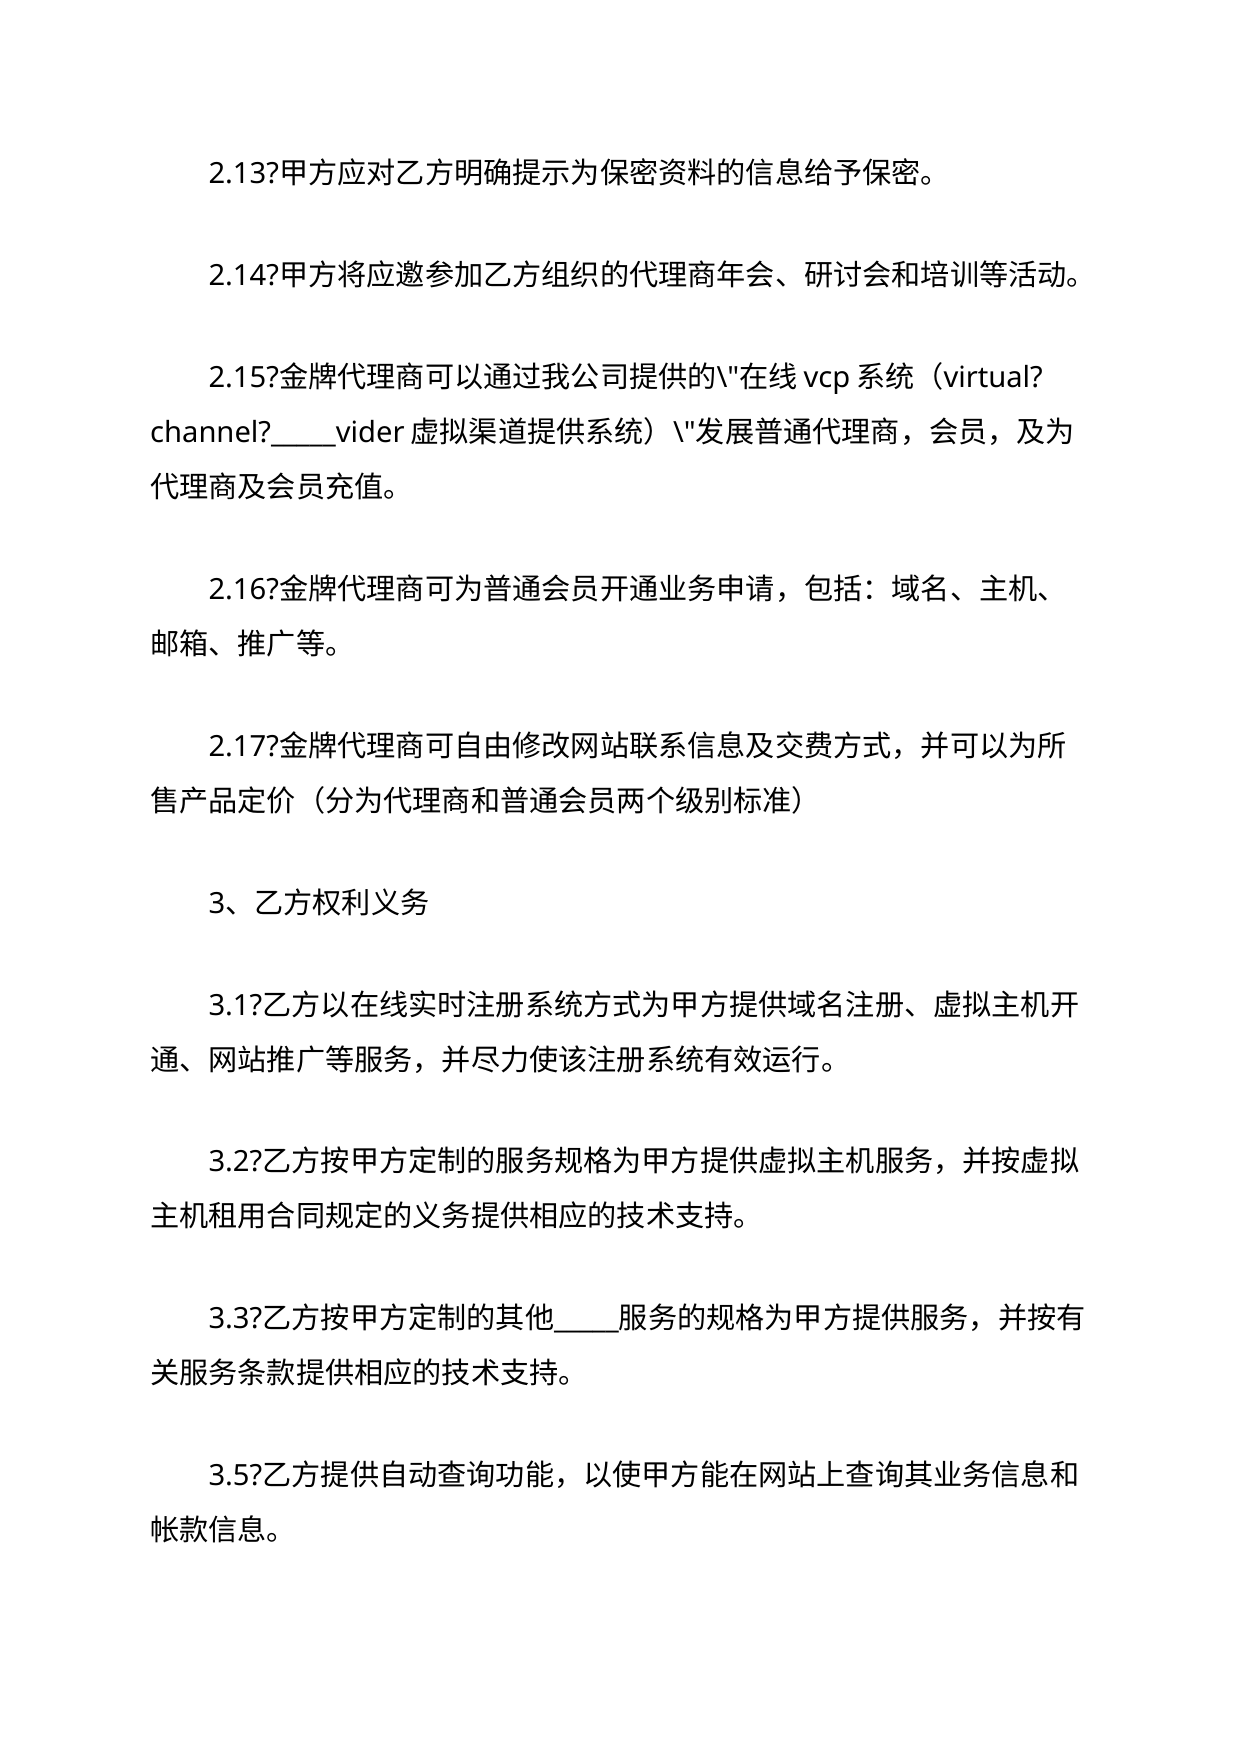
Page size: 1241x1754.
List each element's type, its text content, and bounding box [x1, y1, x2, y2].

text 2.14?甲方将应邀参加乙方组织的代理商年会、研讨会和培训等活动。 [150, 252, 1090, 294]
text 3.3?乙方按甲方定制的其他_____服务的规格为甲方提供服务，并按有关服务条款提供相应的技术支持。 [150, 1295, 1090, 1392]
text 2.17?金牌代理商可自由修改网站联系信息及交费方式，并可以为所售产品定价（分为代理商和普通会员两个级别标准） [150, 722, 1090, 820]
text 3.1?乙方以在线实时注册系统方式为甲方提供域名注册、虚拟主机开通、网站推广等服务，并尽力使该注册系统有效运行。 [150, 981, 1090, 1078]
text 3.2?乙方按甲方定制的服务规格为甲方提供虚拟主机服务，并按虚拟主机租用合同规定的义务提供相应的技术支持。 [150, 1138, 1090, 1235]
text 3.5?乙方提供自动查询功能，以使甲方能在网站上查询其业务信息和帐款信息。 [150, 1452, 1090, 1549]
text 3、乙方权利义务 [150, 879, 1090, 922]
text 2.13?甲方应对乙方明确提示为保密资料的信息给予保密。 [150, 150, 1090, 192]
text 2.15?金牌代理商可以通过我公司提供的\"在线vcp系统（virtual?channel?_____vider虚拟渠道提供系统）\"发展普通代理商，会员，及为代理商及会员充值。 [150, 354, 1090, 506]
text 2.16?金牌代理商可为普通会员开通业务申请，包括：域名、主机、邮箱、推广等。 [150, 566, 1090, 663]
